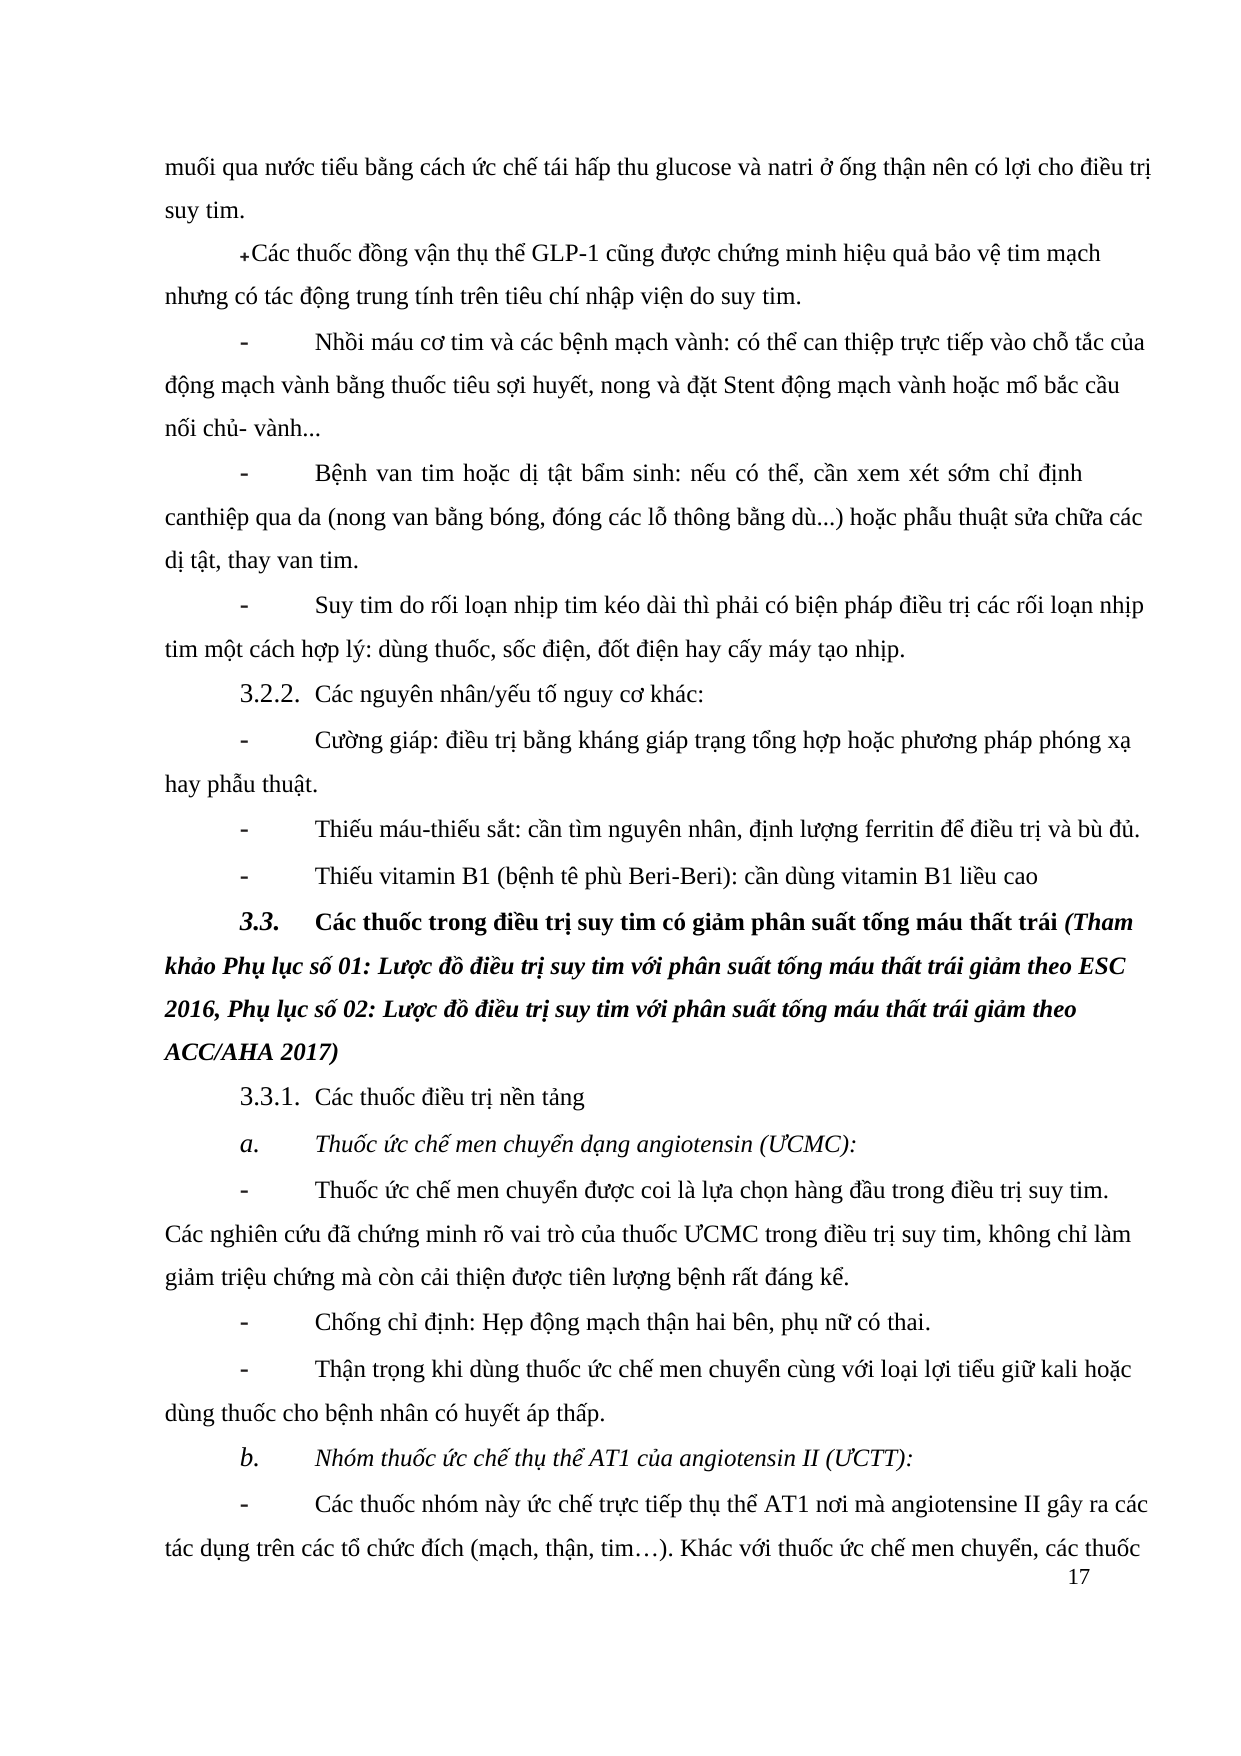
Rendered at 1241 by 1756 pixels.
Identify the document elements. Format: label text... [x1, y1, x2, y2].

list Cường giáp: điều trị bằng kháng giáp trạng tổng hợp hoặc phương pháp phóng xạ hay phẫu thuật. [164, 723, 1153, 798]
list Các thuốc đồng vận thụ thể GLP-1 cũng được chứng minh hiệu quả bảo vệ tim mạch nhưng có tác động trung tính trên tiêu chí nhập viện do suy tim. [164, 238, 1153, 310]
list Thận trọng khi dùng thuốc ức chế men chuyển cùng với loại lợi tiểu giữ kali hoặc dùng thuốc cho bệnh nhân có huyết áp thấp. [164, 1352, 1153, 1426]
list Thuốc ức chế men chuyển được coi là lựa chọn hàng đầu trong điều trị suy tim. Các nghiên cứu đã chứng minh rõ vai trò của thuốc ƯCMC trong điều trị suy tim, không chỉ làm giảm triệu chứng mà còn cải thiện được tiên lượng bệnh rất đáng kể. [164, 1174, 1153, 1291]
list Các thuốc trong điều trị suy tim có giảm phân suất tống máu thất trái (Tham khảo Phụ lục số 01: Lược đồ điều trị suy tim với phân suất tống máu thất trái giảm theo ESC 2016, Phụ lục số 02: Lược đồ điều trị suy tim với phân suất tống máu thất trái giảm theo ACC/AHA 2017) [164, 905, 1153, 1066]
list Thiếu máu-thiếu sắt: cần tìm nguyên nhân, định lượng ferritin để điều trị và bù đủ. [164, 812, 1153, 843]
list Suy tim do rối loạn nhịp tim kéo dài thì phải có biện pháp điều trị các rối loạn nhịp tim một cách hợp lý: dùng thuốc, sốc điện, đốt điện hay cấy máy tạo nhịp. [164, 588, 1153, 662]
list Bệnh van tim hoặc dị tật bẩm sinh: nếu có thể, cần xem xét sớm chỉ định canthiệp qua da (nong van bằng bóng, đóng các lỗ thông bằng dù...) hoặc phẫu thuật sửa chữa các dị tật, thay van tim. [164, 456, 1153, 574]
list Thiếu vitamin B1 (bệnh tê phù Beri-Beri): cần dùng vitamin B1 liều cao [164, 859, 1153, 890]
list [164, 1487, 1153, 1562]
list Thuốc ức chế men chuyển dạng angiotensin (ƯCMC): [164, 1127, 1153, 1158]
list Nhồi máu cơ tim và các bệnh mạch vành: có thể can thiệp trực tiếp vào chỗ tắc của động mạch vành bằng thuốc tiêu sợi huyết, nong và đặt Stent động mạch vành hoặc mổ bắc cầu nối chủ- vành... [164, 324, 1153, 442]
list Các thuốc điều trị nền tảng [164, 1080, 1153, 1111]
list Chống chỉ định: Hẹp động mạch thận hai bên, phụ nữ có thai. [164, 1305, 1153, 1337]
list Nhóm thuốc ức chế thụ thể AT1 của angiotensin II (ƯCTT): [164, 1441, 1153, 1472]
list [164, 152, 1153, 224]
list Các nguyên nhân/yếu tố nguy cơ khác: [164, 677, 1153, 708]
